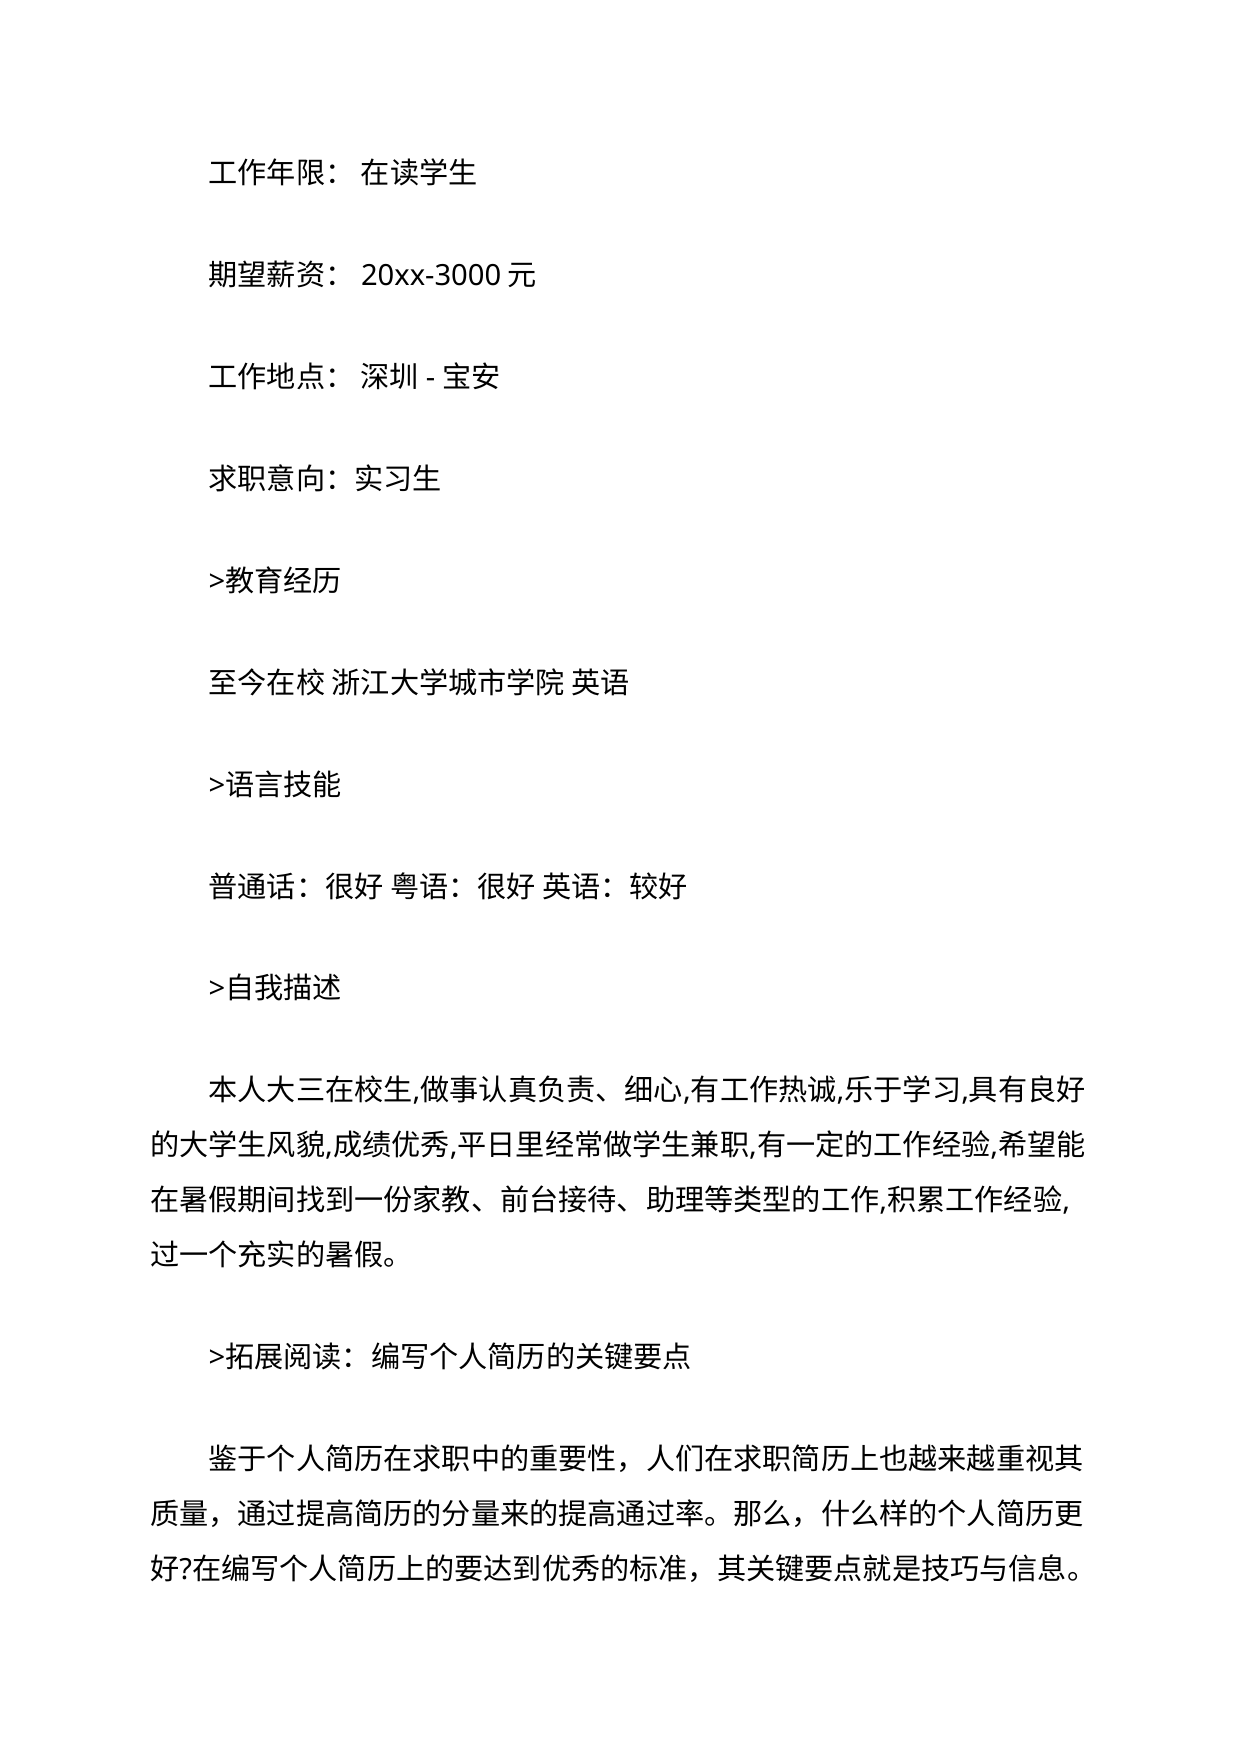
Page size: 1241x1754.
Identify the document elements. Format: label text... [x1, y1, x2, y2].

text >教育经历 [150, 557, 1090, 600]
text 至今在校 浙江大学城市学院 英语 [150, 659, 1090, 702]
text 工作地点： 深圳 - 宝安 [150, 354, 1090, 396]
text 普通话：很好 粤语：很好 英语：较好 [150, 863, 1090, 906]
text 期望薪资： 20xx-3000元 [150, 252, 1090, 294]
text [150, 1436, 1090, 1588]
text >拓展阅读：编写个人简历的关键要点 [150, 1334, 1090, 1376]
text 求职意向：实习生 [150, 456, 1090, 498]
text >语言技能 [150, 761, 1090, 804]
text 本人大三在校生,做事认真负责、细心,有工作热诚,乐于学习,具有良好的大学生风貌,成绩优秀,平日里经常做学生兼职,有一定的工作经验,希望能在暑假期间找到一份家教、前台接待、助理等类型的工作,积累工作经验,过一个充实的暑假。 [150, 1067, 1090, 1274]
text >自我描述 [150, 965, 1090, 1007]
text 工作年限： 在读学生 [150, 150, 1090, 192]
